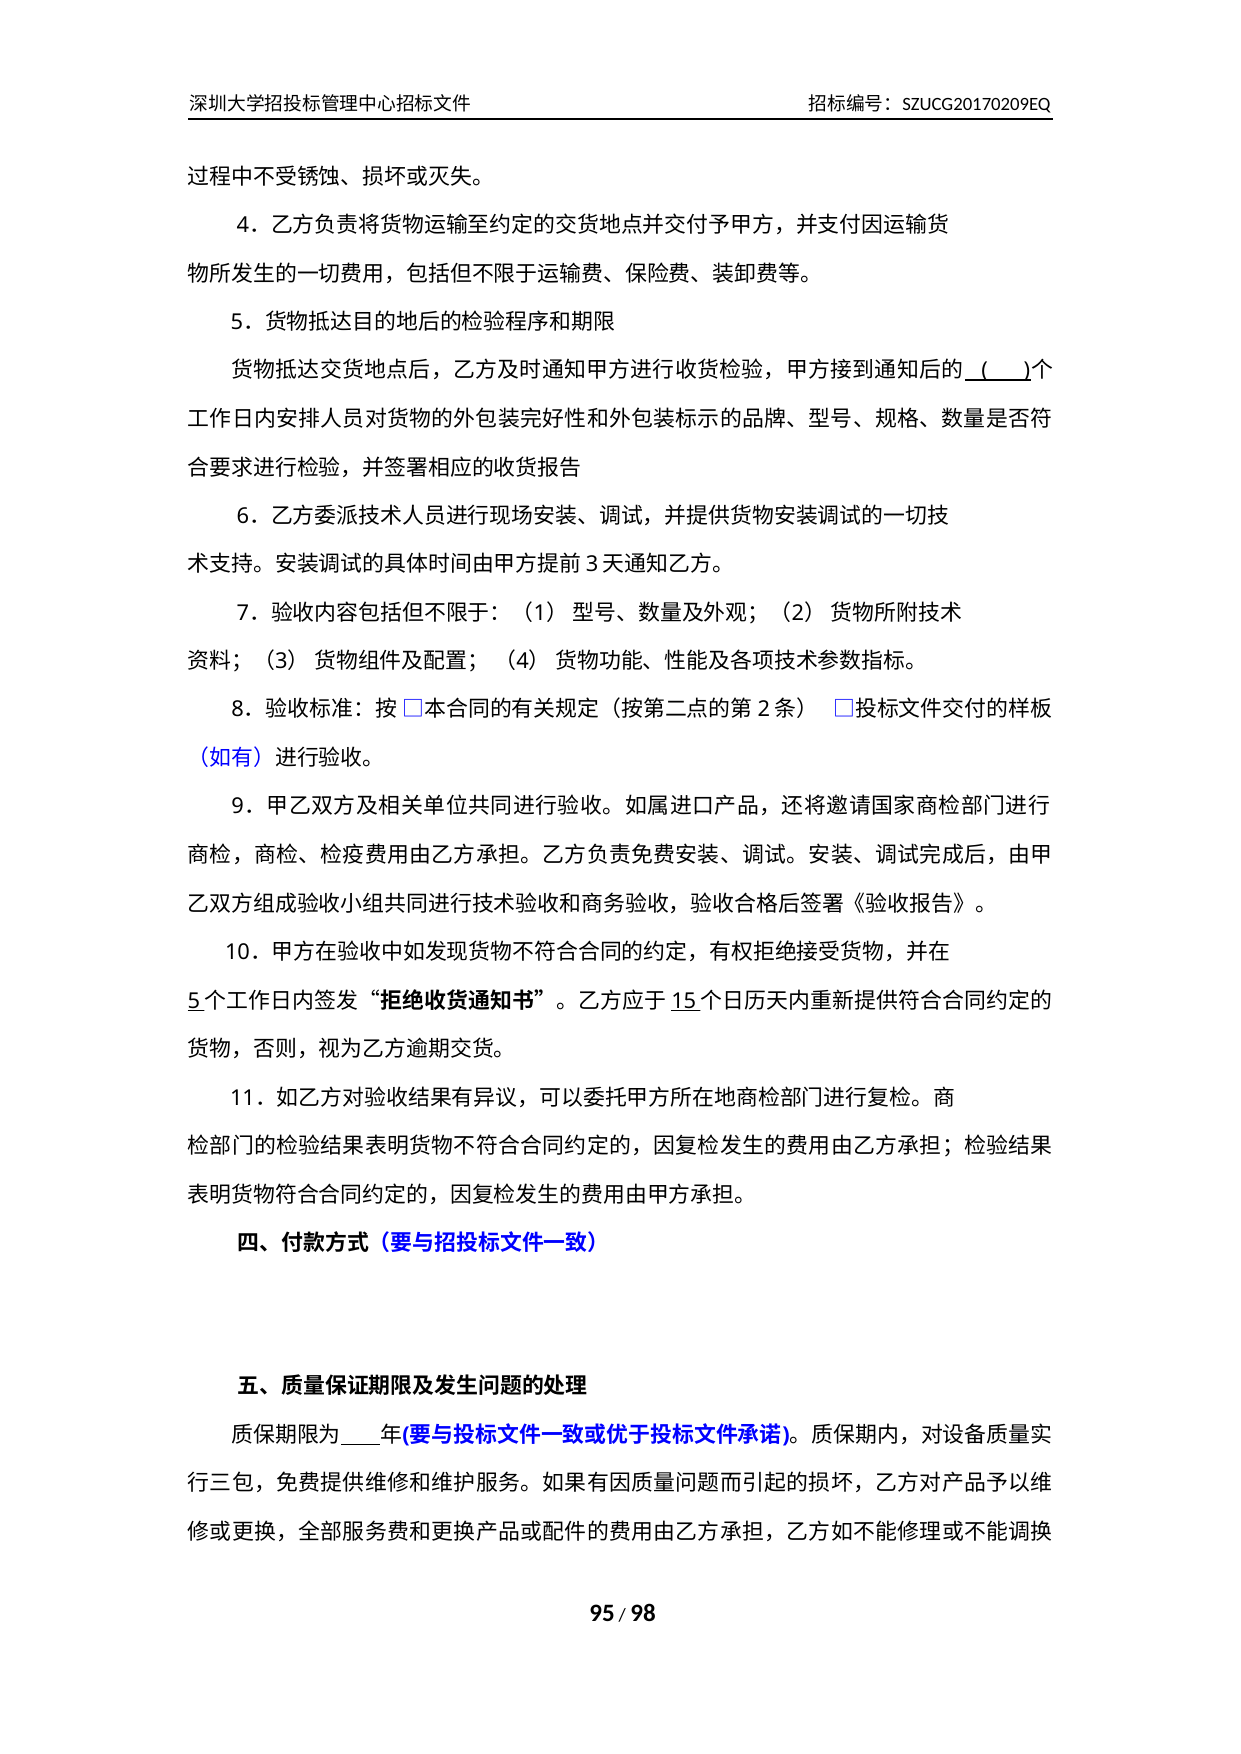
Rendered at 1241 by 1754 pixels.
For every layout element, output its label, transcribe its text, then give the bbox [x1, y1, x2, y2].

text 7．验收内容包括但不限于：（1） 型号、数量及外观；（2） 货物所附技术 [236, 594, 1053, 627]
text 四、付款方式（要与招投标文件一致） [237, 1225, 1053, 1257]
text 5个工作日内签发“拒绝收货通知书”。乙方应于15个日历天内重新提供符合合同约定的货物，否则，视为乙方逾期交货。 [187, 982, 1053, 1063]
text 5．货物抵达目的地后的检验程序和期限 [187, 303, 1053, 336]
text 11．如乙方对验收结果有异议，可以委托甲方所在地商检部门进行复检。商 [230, 1079, 1053, 1112]
text 9．甲乙双方及相关单位共同进行验收。如属进口产品，还将邀请国家商检部门进行商检，商检、检疫费用由乙方承担。乙方负责免费安装、调试。安装、调试完成后，由甲乙双方组成验收小组共同进行技术验收和商务验收，验收合格后签署《验收报告》。 [187, 788, 1053, 918]
text 货物抵达交货地点后，乙方及时通知甲方进行收货检验，甲方接到通知后的 ( )个工作日内安排人员对货物的外包装完好性和外包装标示的品牌、型号、规格、数量是否符合要求进行检验，并签署相应的收货报告 [187, 352, 1053, 482]
text 物所发生的一切费用，包括但不限于运输费、保险费、装卸费等。 [187, 255, 1053, 288]
text 检部门的检验结果表明货物不符合合同约定的，因复检发生的费用由乙方承担；检验结果表明货物符合合同约定的，因复检发生的费用由甲方承担。 [187, 1128, 1053, 1209]
text 五、质量保证期限及发生问题的处理 [237, 1368, 1053, 1400]
text 6．乙方委派技术人员进行现场安装、调试，并提供货物安装调试的一切技 [236, 498, 1053, 530]
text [187, 1416, 1053, 1546]
text 过程中不受锈蚀、损坏或灭失。 [187, 158, 1053, 191]
text 术支持。安装调试的具体时间由甲方提前3天通知乙方。 [187, 546, 1053, 578]
text 资料；（3） 货物组件及配置； （4） 货物功能、性能及各项技术参数指标。 [187, 643, 1053, 675]
text 10．甲方在验收中如发现货物不符合合同的约定，有权拒绝接受货物，并在 [225, 934, 1053, 966]
text 4．乙方负责将货物运输至约定的交货地点并交付予甲方，并支付因运输货 [236, 207, 1053, 239]
text 8．验收标准：按 □本合同的有关规定（按第二点的第2条） □投标文件交付的样板（如有）进行验收。 [187, 691, 1053, 772]
